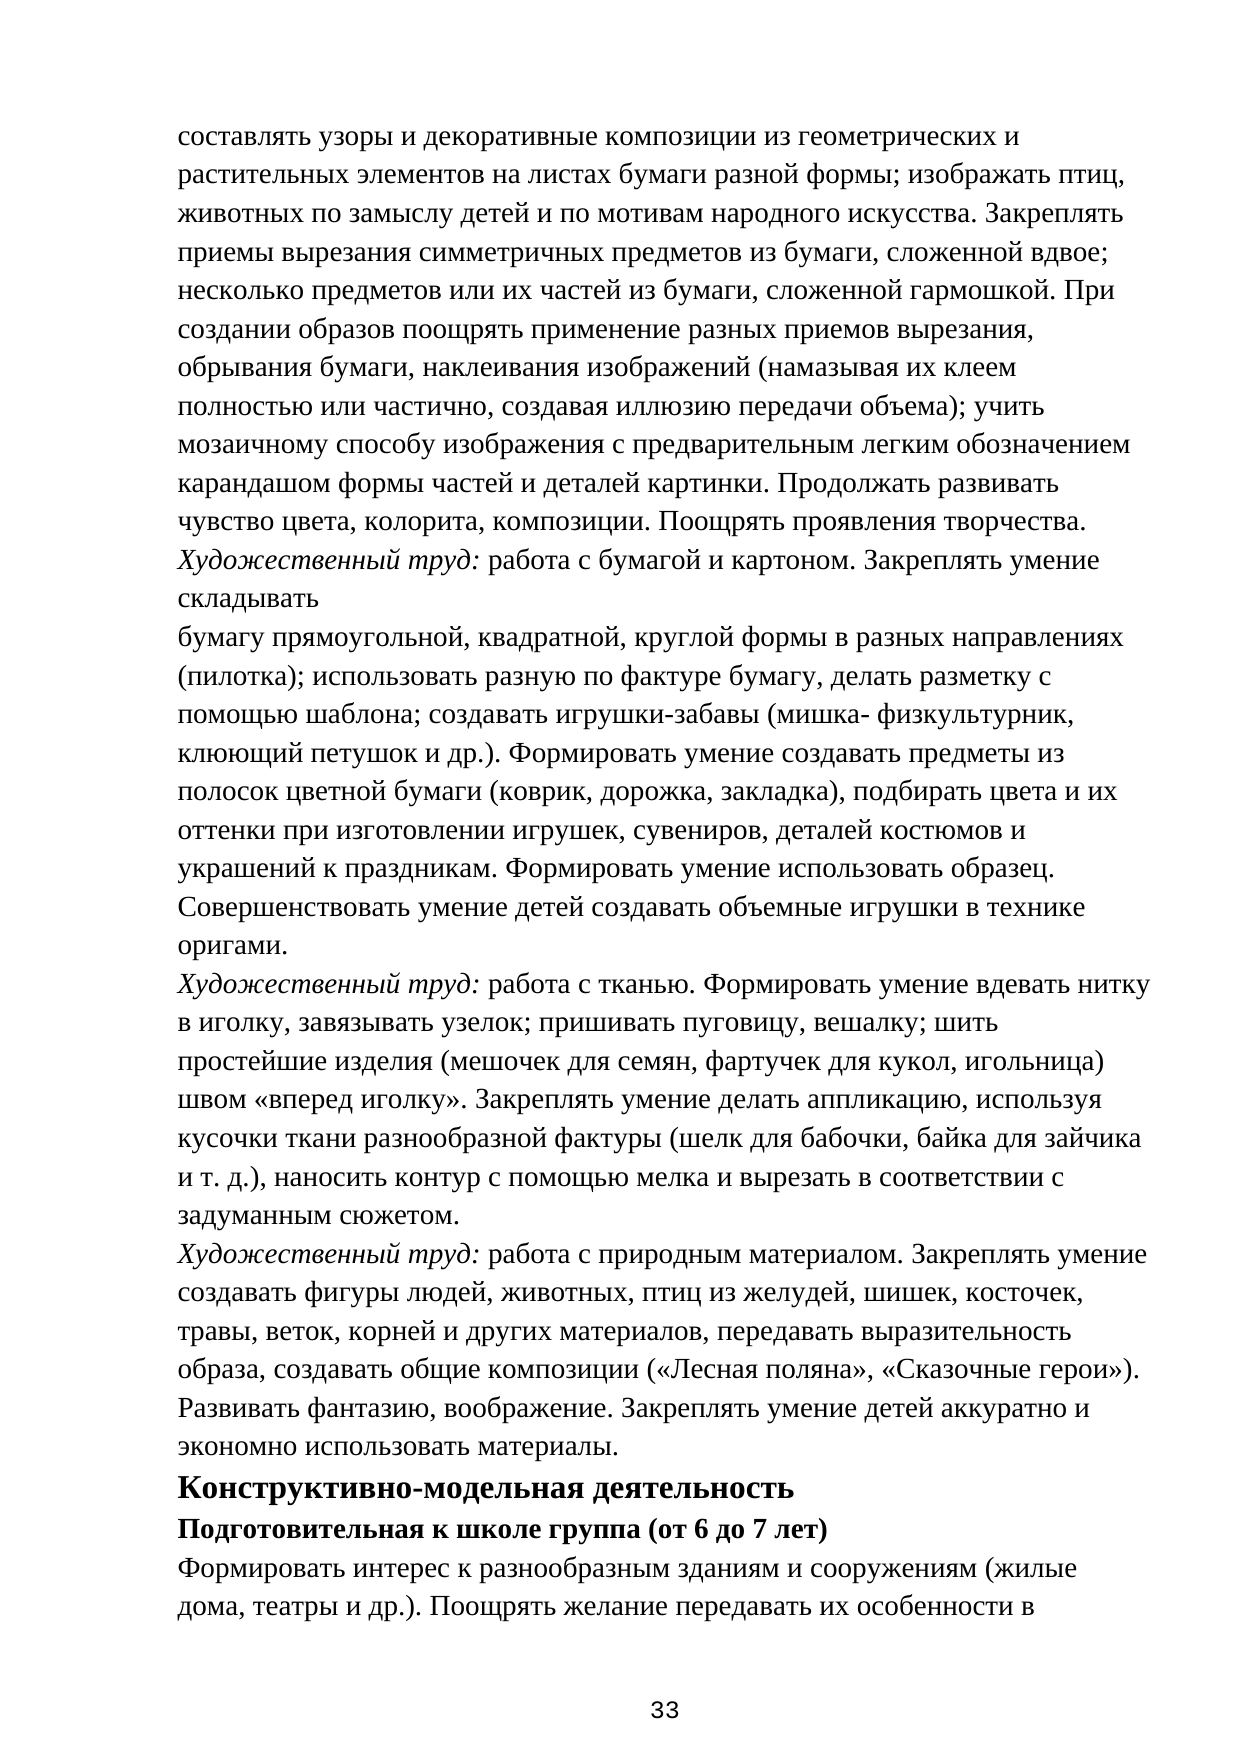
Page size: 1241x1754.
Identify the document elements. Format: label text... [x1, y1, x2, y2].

text Художественный труд: работа с тканью. Формировать умение вдевать нитку в иголку, завязывать узелок; пришивать пуговицу, вешалку; шить простейшие изделия (мешочек для семян, фартучек для кукол, игольница) швом «вперед иголку». Закреплять умение делать аппликацию, используя кусочки ткани разнообразной фактуры (шелк для бабочки, байка для зайчика и т. д.), наносить контур с помощью мелка и вырезать в соответствии с задуманным сюжетом. [177, 966, 1152, 1231]
text Подготовительная к школе группа (от 6 до 7 лет) [177, 1511, 1152, 1545]
text Конструктивно-модельная деятельность [177, 1467, 1152, 1505]
text Художественный труд: работа с природным материалом. Закреплять умение создавать фигуры людей, животных, птиц из желудей, шишек, косточек, травы, веток, корней и других материалов, передавать выразительность образа, создавать общие композиции («Лесная поляна», «Сказочные герои»). Развивать фантазию, воображение. Закреплять умение детей аккуратно и экономно использовать материалы. [177, 1236, 1152, 1462]
text Художественный труд: работа с бумагой и картоном. Закреплять умение складывать [177, 542, 1152, 614]
text бумагу прямоугольной, квадратной, круглой формы в разных направлениях (пилотка); использовать разную по фактуре бумагу, делать разметку с помощью шаблона; создавать игрушки-забавы (мишка- физкультурник, клюющий петушок и др.). Формировать умение создавать предметы из полосок цветной бумаги (коврик, дорожка, закладка), подбирать цвета и их оттенки при изготовлении игрушек, сувениров, деталей костюмов и украшений к праздникам. Формировать умение использовать образец. Совершенствовать умение детей создавать объемные игрушки в технике оригами. [177, 619, 1152, 961]
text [177, 118, 1152, 537]
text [177, 1550, 1152, 1622]
